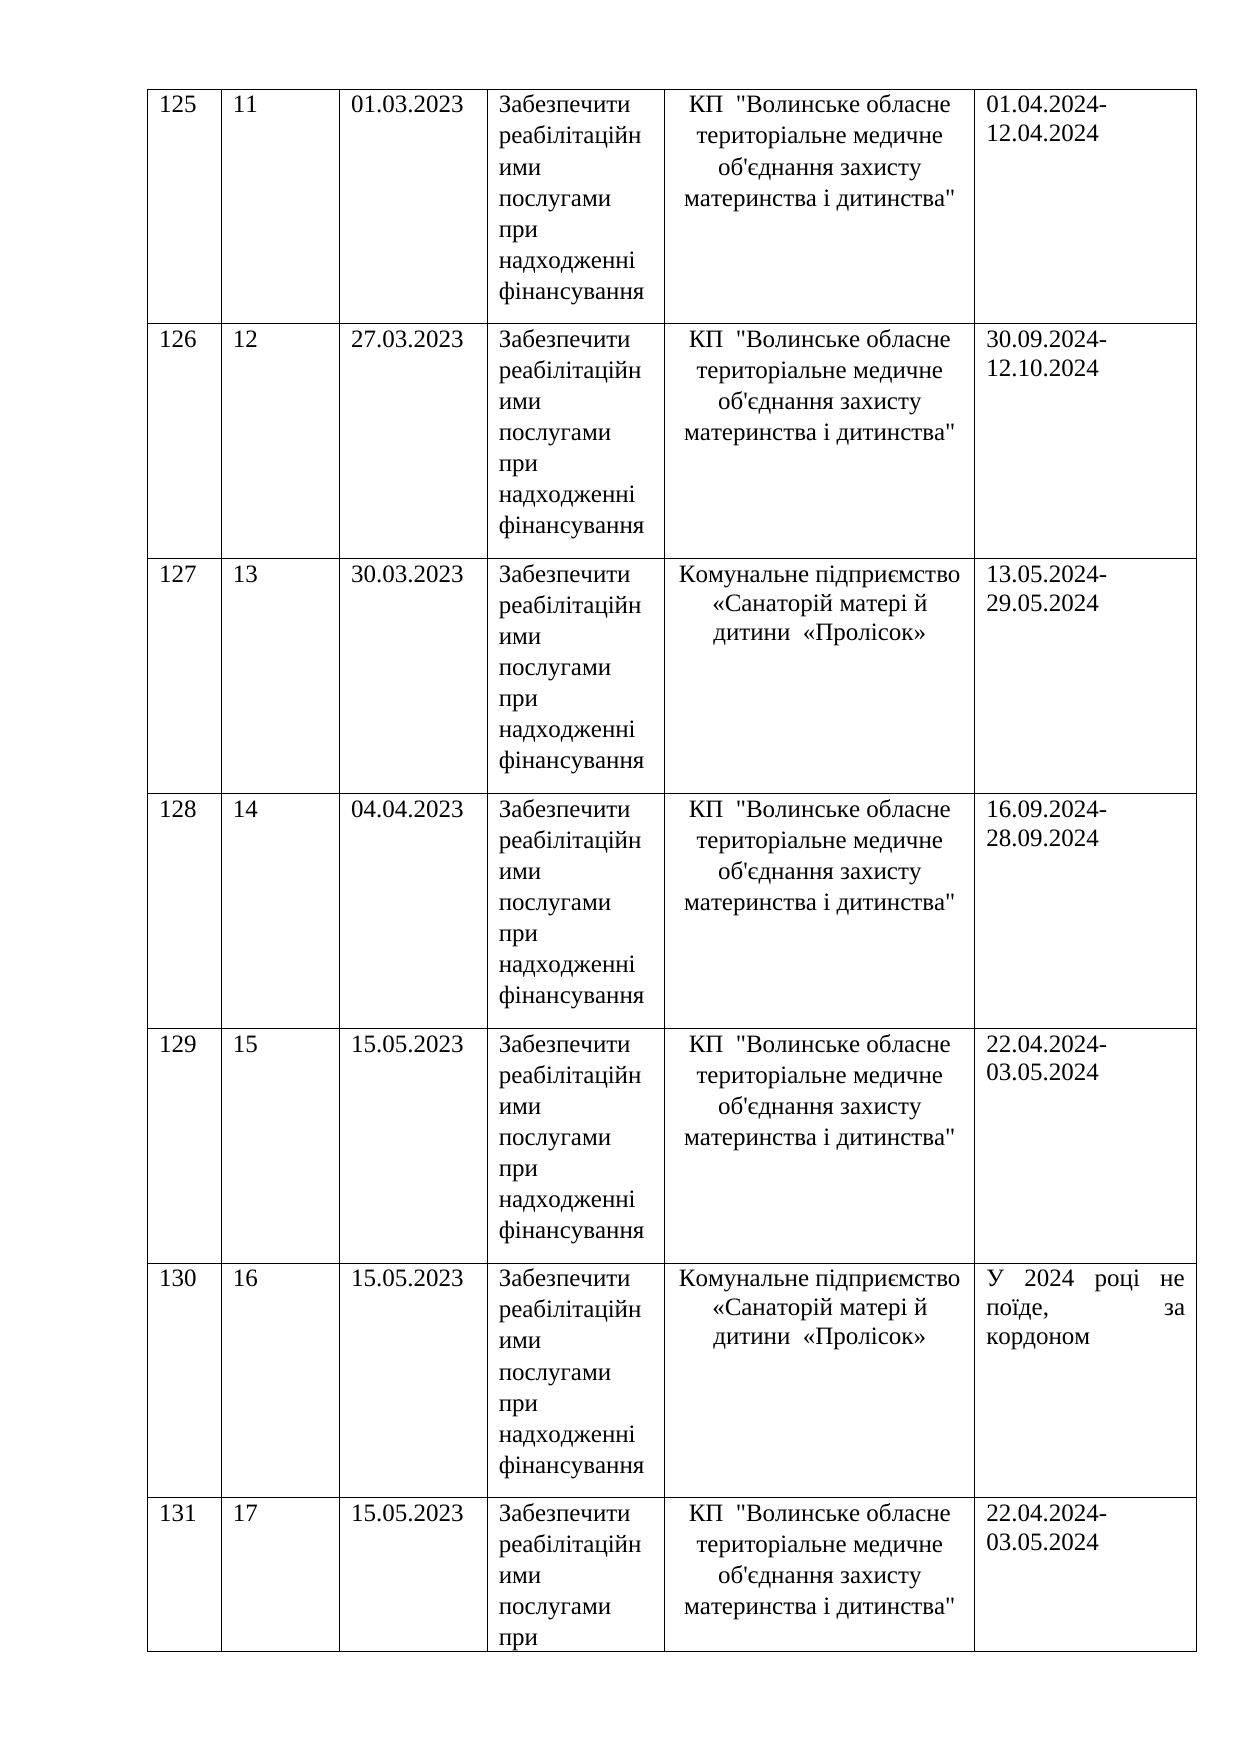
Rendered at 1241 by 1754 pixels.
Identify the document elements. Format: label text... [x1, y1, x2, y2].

table_cell 16.09.2024- 28.09.2024 [975, 794, 1196, 1028]
table_cell Комунальне підприємство «Санаторій матері й дитини «Пролісок» [665, 559, 974, 793]
table_cell 30.03.2023 [340, 559, 487, 793]
table_cell КП "Волинське обласне територіальне медичне об'єднання захисту материнства і дитинства" [665, 1029, 974, 1262]
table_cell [488, 90, 664, 323]
table_cell У 2024 році не поїде, за кордоном [975, 1264, 1196, 1497]
table_cell КП "Волинське обласне територіальне медичне об'єднання захисту материнства і дитинства" [665, 794, 974, 1028]
table_cell 129 [148, 1029, 221, 1262]
table_cell 16 [222, 1264, 339, 1497]
table_cell Забезпечити реабілітаційними послугами при надходженні фінансування [488, 1029, 664, 1262]
table_cell 01.03.2023 [340, 90, 487, 323]
table_cell Забезпечити реабілітаційними послугами при надходженні фінансування [488, 794, 664, 1028]
table_cell 15.05.2023 [340, 1029, 487, 1262]
table_cell Забезпечити реабілітаційними послугами при надходженні фінансування [488, 324, 664, 558]
table_cell 30.09.2024- 12.10.2024 [975, 324, 1196, 558]
table_cell Забезпечити реабілітаційними послугами при надходженні фінансування [488, 559, 664, 793]
table_cell 04.04.2023 [340, 794, 487, 1028]
table_cell 15.05.2023 [340, 1498, 487, 1651]
table_cell 27.03.2023 [340, 324, 487, 558]
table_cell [665, 1498, 974, 1651]
table_cell 01.04.2024-12.04.2024 [975, 90, 1196, 323]
table_cell 130 [148, 1264, 221, 1497]
table_cell 127 [148, 559, 221, 793]
table_cell 126 [148, 324, 221, 558]
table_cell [975, 1498, 1196, 1651]
table_cell 12 [222, 324, 339, 558]
table_cell 13.05.2024-29.05.2024 [975, 559, 1196, 793]
table_cell 131 [148, 1498, 221, 1651]
table_cell 22.04.2024-03.05.2024 [975, 1029, 1196, 1262]
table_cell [488, 1498, 664, 1651]
table_cell 11 [222, 90, 339, 323]
table_cell 13 [222, 559, 339, 793]
table_cell 128 [148, 794, 221, 1028]
table_cell КП "Волинське обласне територіальне медичне об'єднання захисту материнства і дитинства" [665, 90, 974, 323]
table_cell 125 [148, 90, 221, 323]
table_cell Забезпечити реабілітаційними послугами при надходженні фінансування [488, 1264, 664, 1497]
table_cell Комунальне підприємство «Санаторій матері й дитини «Пролісок» [665, 1264, 974, 1497]
table_cell 14 [222, 794, 339, 1028]
table_cell 17 [222, 1498, 339, 1651]
table_cell КП "Волинське обласне територіальне медичне об'єднання захисту материнства і дитинства" [665, 324, 974, 558]
table_cell 15 [222, 1029, 339, 1262]
table_cell 15.05.2023 [340, 1264, 487, 1497]
